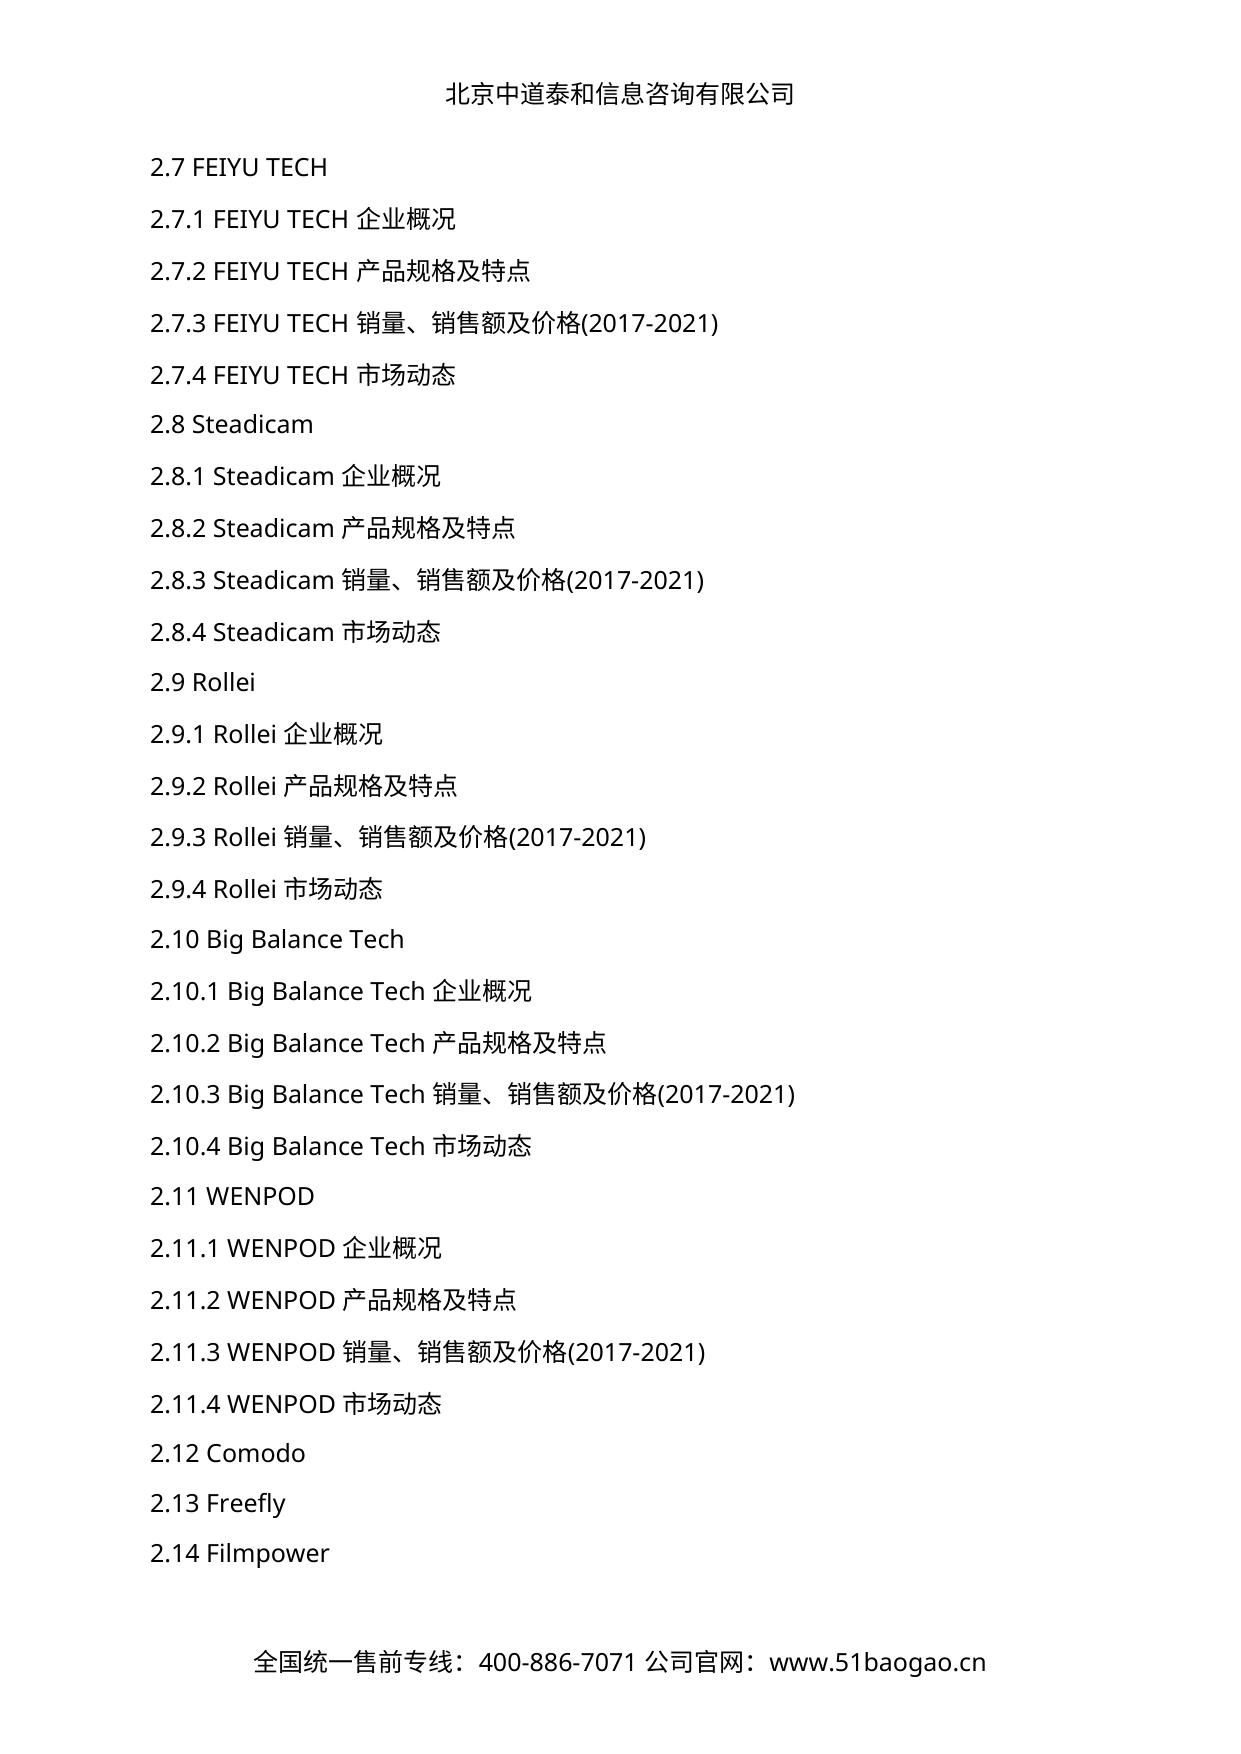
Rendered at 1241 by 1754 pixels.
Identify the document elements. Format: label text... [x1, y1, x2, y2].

text 2.10.1 Big Balance Tech 企业概况 [150, 971, 1090, 1007]
text 2.8.1 Steadicam 企业概况 [150, 457, 1090, 493]
text 2.10.2 Big Balance Tech 产品规格及特点 [150, 1023, 1090, 1059]
text 2.11.4 WENPOD 市场动态 [150, 1384, 1090, 1420]
text 2.12 Comodo [150, 1436, 1090, 1470]
text 2.7.4 FEIYU TECH 市场动态 [150, 355, 1090, 392]
text 2.10.3 Big Balance Tech 销量、销售额及价格(2017-2021) [150, 1075, 1090, 1111]
text 2.14 Filmpower [150, 1535, 1090, 1569]
text 2.11 WENPOD [150, 1179, 1090, 1213]
text 2.13 Freefly [150, 1486, 1090, 1520]
text 2.7.3 FEIYU TECH 销量、销售额及价格(2017-2021) [150, 303, 1090, 340]
text 2.9.3 Rollei 销量、销售额及价格(2017-2021) [150, 818, 1090, 854]
text 2.11.1 WENPOD 企业概况 [150, 1228, 1090, 1265]
text 2.8 Steadicam [150, 407, 1090, 441]
text 2.7.1 FEIYU TECH 企业概况 [150, 200, 1090, 236]
text 2.7 FEIYU TECH [150, 150, 1090, 184]
text 2.11.3 WENPOD 销量、销售额及价格(2017-2021) [150, 1332, 1090, 1368]
text 2.7.2 FEIYU TECH 产品规格及特点 [150, 252, 1090, 288]
text 2.10.4 Big Balance Tech 市场动态 [150, 1127, 1090, 1163]
text 2.9.1 Rollei 企业概况 [150, 714, 1090, 750]
text 2.8.4 Steadicam 市场动态 [150, 612, 1090, 649]
text 2.11.2 WENPOD 产品规格及特点 [150, 1280, 1090, 1317]
text 2.8.2 Steadicam 产品规格及特点 [150, 509, 1090, 545]
text 2.9.2 Rollei 产品规格及特点 [150, 766, 1090, 802]
text 2.9.4 Rollei 市场动态 [150, 870, 1090, 906]
text 2.8.3 Steadicam 销量、销售额及价格(2017-2021) [150, 561, 1090, 597]
text 2.10 Big Balance Tech [150, 922, 1090, 956]
text 2.9 Rollei [150, 664, 1090, 698]
